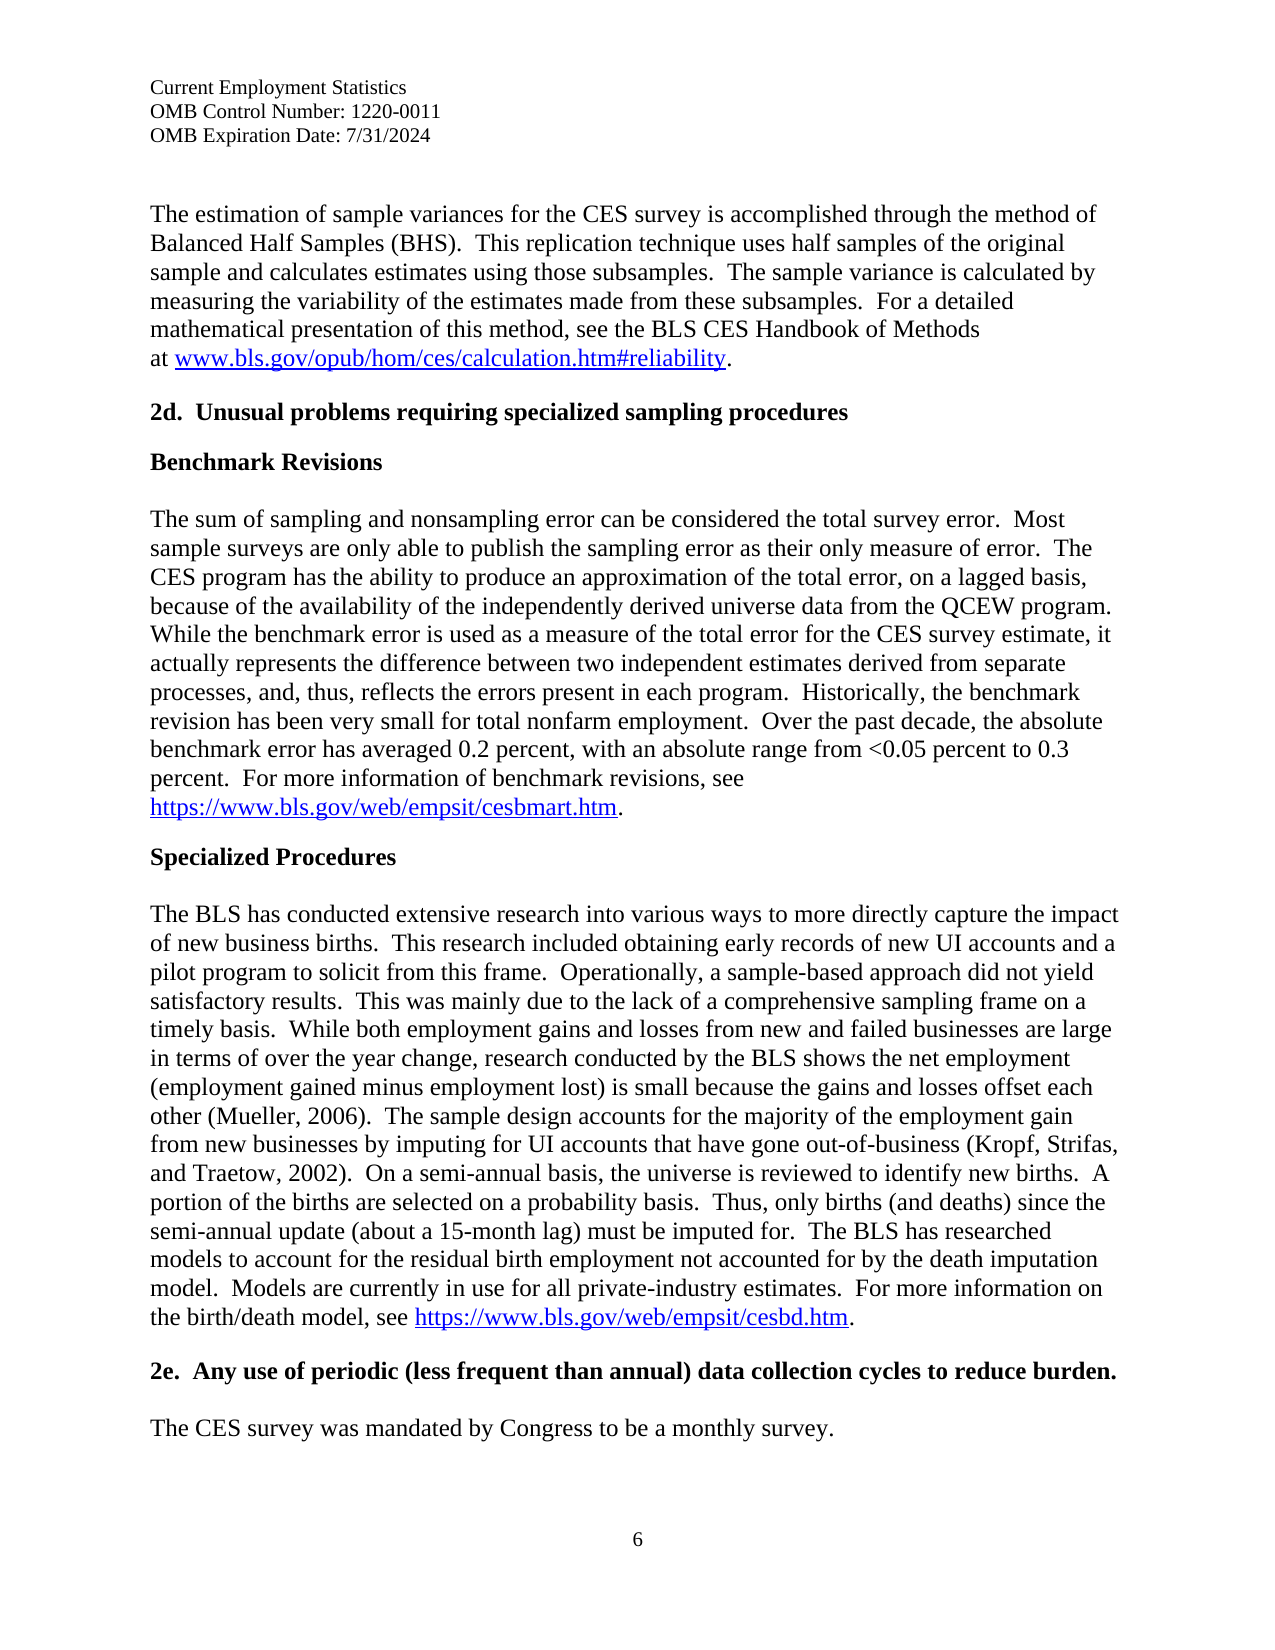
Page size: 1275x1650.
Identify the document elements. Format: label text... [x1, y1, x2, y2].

text The BLS has conducted extensive research into various ways to more directly capture the impact of new business births. This research included obtaining early records of new UI accounts and a pilot program to solicit from this frame. Operationally, a sample-based approach did not yield satisfactory results. This was mainly due to the lack of a comprehensive sampling frame on a timely basis. While both employment gains and losses from new and failed businesses are large in terms of over the year change, research conducted by the BLS shows the net employment (employment gained minus employment lost) is small because the gains and losses offset each other (Mueller, 2006). The sample design accounts for the majority of the employment gain from new businesses by imputing for UI accounts that have gone out-of-business (Kropf, Strifas, and Traetow, 2002). On a semi-annual basis, the universe is reviewed to identify new births. A portion of the births are selected on a probability basis. Thus, only births (and deaths) since the semi-annual update (about a 15-month lag) must be imputed for. The BLS has researched models to account for the residual birth employment not accounted for by the death imputation model. Models are currently in use for all private-industry estimates. For more information on the birth/death model, see https://www.bls.gov/web/empsit/cesbd.htm. [150, 899, 1125, 1331]
text The sum of sampling and nonsampling error can be considered the total survey error. Most sample surveys are only able to publish the sampling error as their only measure of error. The CES program has the ability to produce an approximation of the total error, on a lagged basis, because of the availability of the independently derived universe data from the QCEW program. While the benchmark error is used as a measure of the total error for the CES survey estimate, it actually represents the difference between two independent estimates derived from separate processes, and, thus, reflects the errors present in each program. Historically, the benchmark revision has been very small for total nonfarm employment. Over the past decade, the absolute benchmark error has averaged 0.2 percent, with an absolute range from <0.05 percent to 0.3 percent. For more information of benchmark revisions, see https://www.bls.gov/web/empsit/cesbmart.htm. [150, 504, 1125, 821]
text 2e. Any use of periodic (less frequent than annual) data collection cycles to reduce burden. [150, 1359, 1125, 1384]
text Specialized Procedures [150, 846, 1125, 871]
text The estimation of sample variances for the CES survey is accomplished through the method of Balanced Half Samples (BHS). This replication technique uses half samples of the original sample and calculates estimates using those subsamples. The sample variance is calculated by measuring the variability of the estimates made from these subsamples. For a detailed mathematical presentation of this method, see the BLS CES Handbook of Methods at www.bls.gov/opub/hom/ces/calculation.htm#reliability. [150, 199, 1125, 372]
text The CES survey was mandated by Congress to be a monthly survey. [150, 1413, 1125, 1442]
text 2d. Unusual problems requiring specialized sampling procedures [150, 401, 1125, 426]
text Benchmark Revisions [150, 451, 1125, 476]
